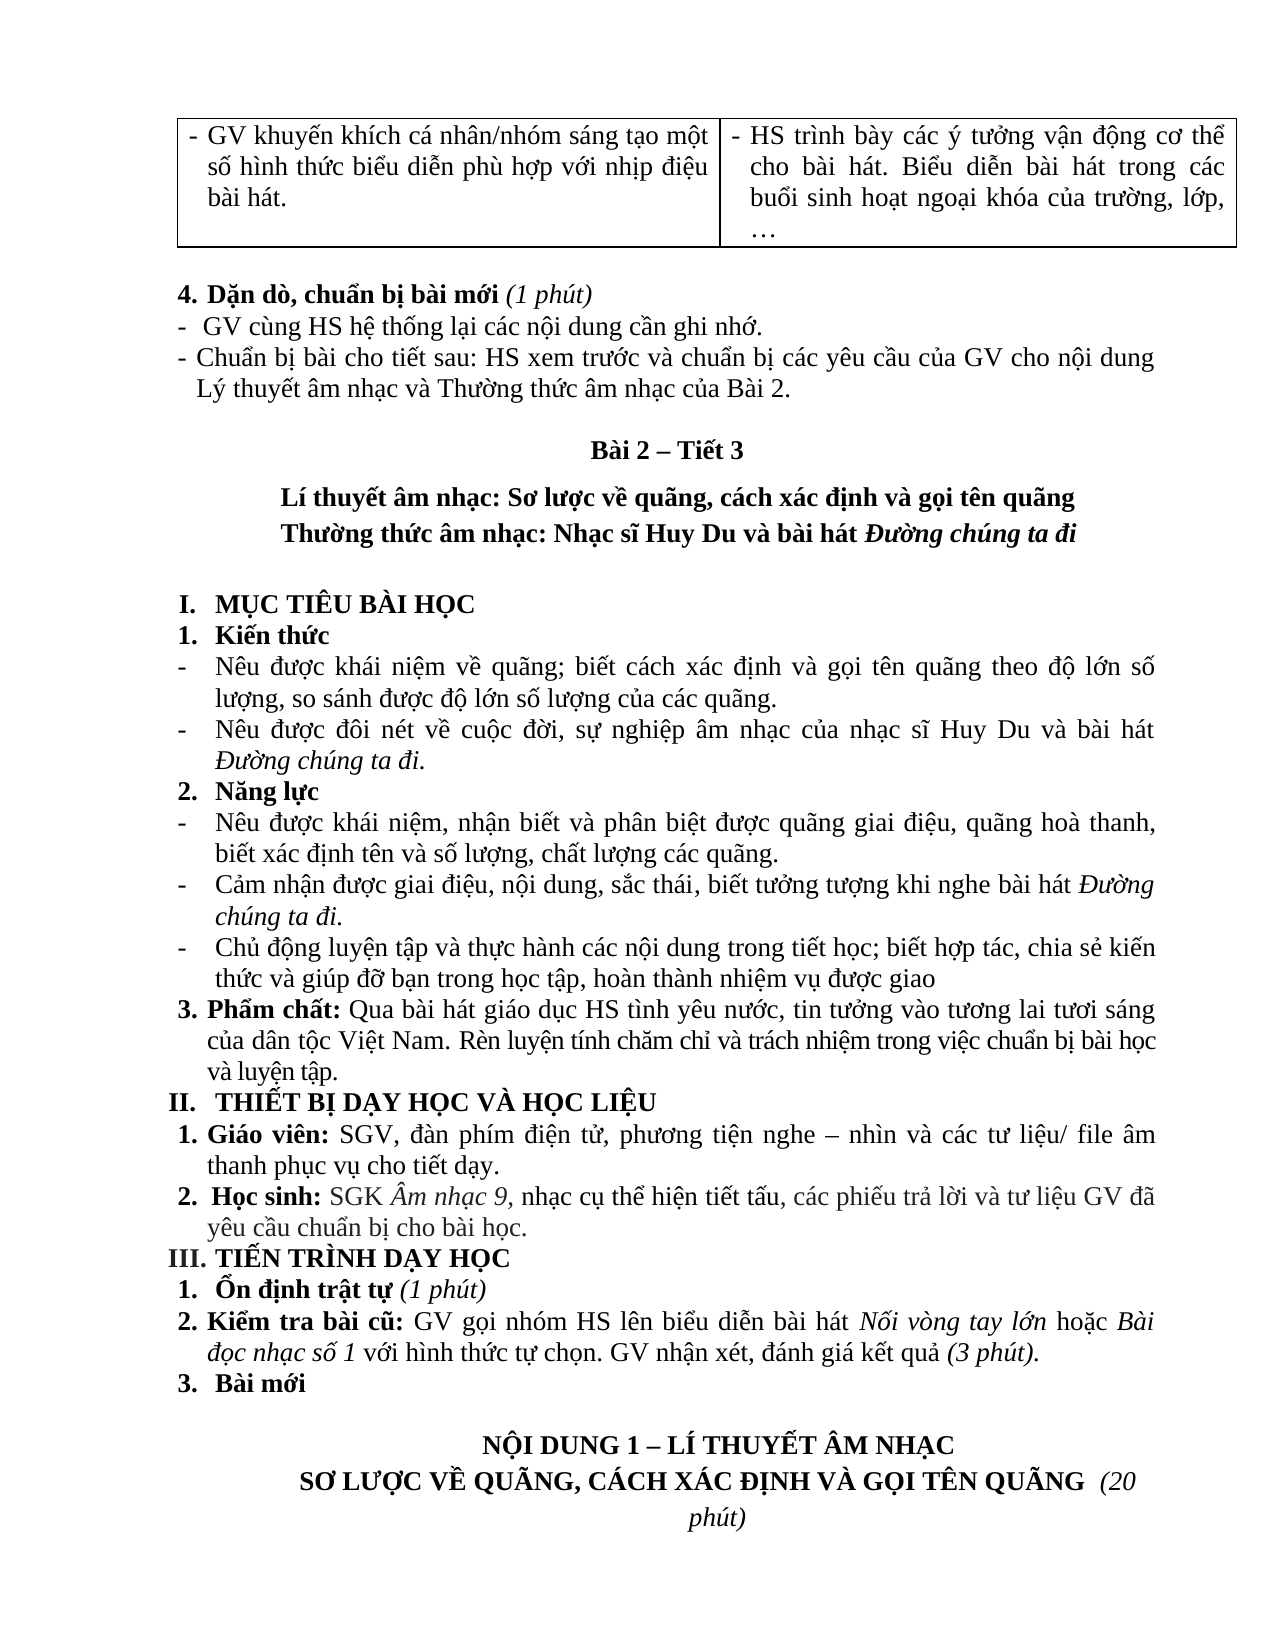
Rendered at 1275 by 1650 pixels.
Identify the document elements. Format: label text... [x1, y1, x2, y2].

list Ổn định trật tự (1 phút) [177, 1273, 1157, 1304]
text Bài 2 – Tiết 3 [177, 434, 1157, 466]
list Dặn dò, chuẩn bị bài mới (1 phút) [177, 279, 1157, 310]
list Nêu được đôi nét về cuộc đời, sự nghiệp âm nhạc của nhạc sĩ Huy Du và bài hát Đường chúng ta đi. [177, 713, 1157, 775]
list Nêu được khái niệm về quãng; biết cách xác định và gọi tên quãng theo độ lớn số lượng, so sánh được độ lớn số lượng của các quãng. [177, 651, 1157, 713]
list Chuẩn bị bài cho tiết sau: HS xem trước và chuẩn bị các yêu cầu của GV cho nội dung Lý thuyết âm nhạc và Thường thức âm nhạc của Bài 2. [177, 341, 1157, 403]
list Phẩm chất: Qua bài hát giáo dục HS tình yêu nước, tin tưởng vào tương lai tươi sáng của dân tộc Việt Nam. Rèn luyện tính chăm chỉ và trách nhiệm trong việc chuẩn bị bài học và luyện tập. [177, 993, 1157, 1087]
list THIẾT BỊ DẠY HỌC VÀ HỌC LIỆU [177, 1087, 1157, 1118]
list GV cùng HS hệ thống lại các nội dung cần ghi nhớ. [177, 310, 1157, 341]
list Nêu được khái niệm, nhận biết và phân biệt được quãng giai điệu, quãng hoà thanh, biết xác định tên và số lượng, chất lượng các quãng. [177, 806, 1157, 868]
text 2. Học sinh: SGK Âm nhạc 9, nhạc cụ thể hiện tiết tấu, các phiếu trả lời và tư liệu GV đã yêu cầu chuẩn bị cho bài học. [177, 1180, 1157, 1242]
text Thường thức âm nhạc: Nhạc sĩ Huy Du và bài hát Đường chúng ta đi [280, 517, 1157, 548]
list Năng lực [177, 775, 1157, 806]
table_cell GV khuyến khích cá nhân/nhóm sáng tạo một số hình thức biểu diễn phù hợp với nhịp điệu bài hát. [178, 119, 719, 246]
list Bài mới [177, 1367, 1157, 1398]
table_cell HS trình bày các ý tưởng vận động cơ thể cho bài hát. Biểu diễn bài hát trong các buổi sinh hoạt ngoại khóa của trường, lớp,… [721, 119, 1236, 246]
list TIẾN TRÌNH DẠY HỌC [207, 1242, 1157, 1273]
list Kiểm tra bài cũ: GV gọi nhóm HS lên biểu diễn bài hát Nối vòng tay lớn hoặc Bài đọc nhạc số 1 với hình thức tự chọn. GV nhận xét, đánh giá kết quả (3 phút). [177, 1304, 1157, 1367]
list Chủ động luyện tập và thực hành các nội dung trong tiết học; biết hợp tác, chia sẻ kiến thức và giúp đỡ bạn trong học tập, hoàn thành nhiệm vụ được giao [177, 931, 1157, 993]
list Cảm nhận được giai điệu, nội dung, sắc thái, biết tưởng tượng khi nghe bài hát Đường chúng ta đi. [177, 868, 1157, 931]
text Lí thuyết âm nhạc: Sơ lược về quãng, cách xác định và gọi tên quãng [280, 481, 1157, 512]
list Giáo viên: SGV, đàn phím điện tử, phương tiện nghe – nhìn và các tư liệu/ file âm thanh phục vụ cho tiết dạy. [177, 1118, 1157, 1180]
list Kiến thức [177, 619, 1157, 651]
text SƠ LƯỢC VỀ QUÃNG, CÁCH XÁC ĐỊNH VÀ GỌI TÊN QUÃNG (20 phút) [280, 1465, 1157, 1532]
list MỤC TIÊU BÀI HỌC [177, 588, 1157, 619]
text NỘI DUNG 1 – LÍ THUYẾT ÂM NHẠC [280, 1429, 1157, 1460]
